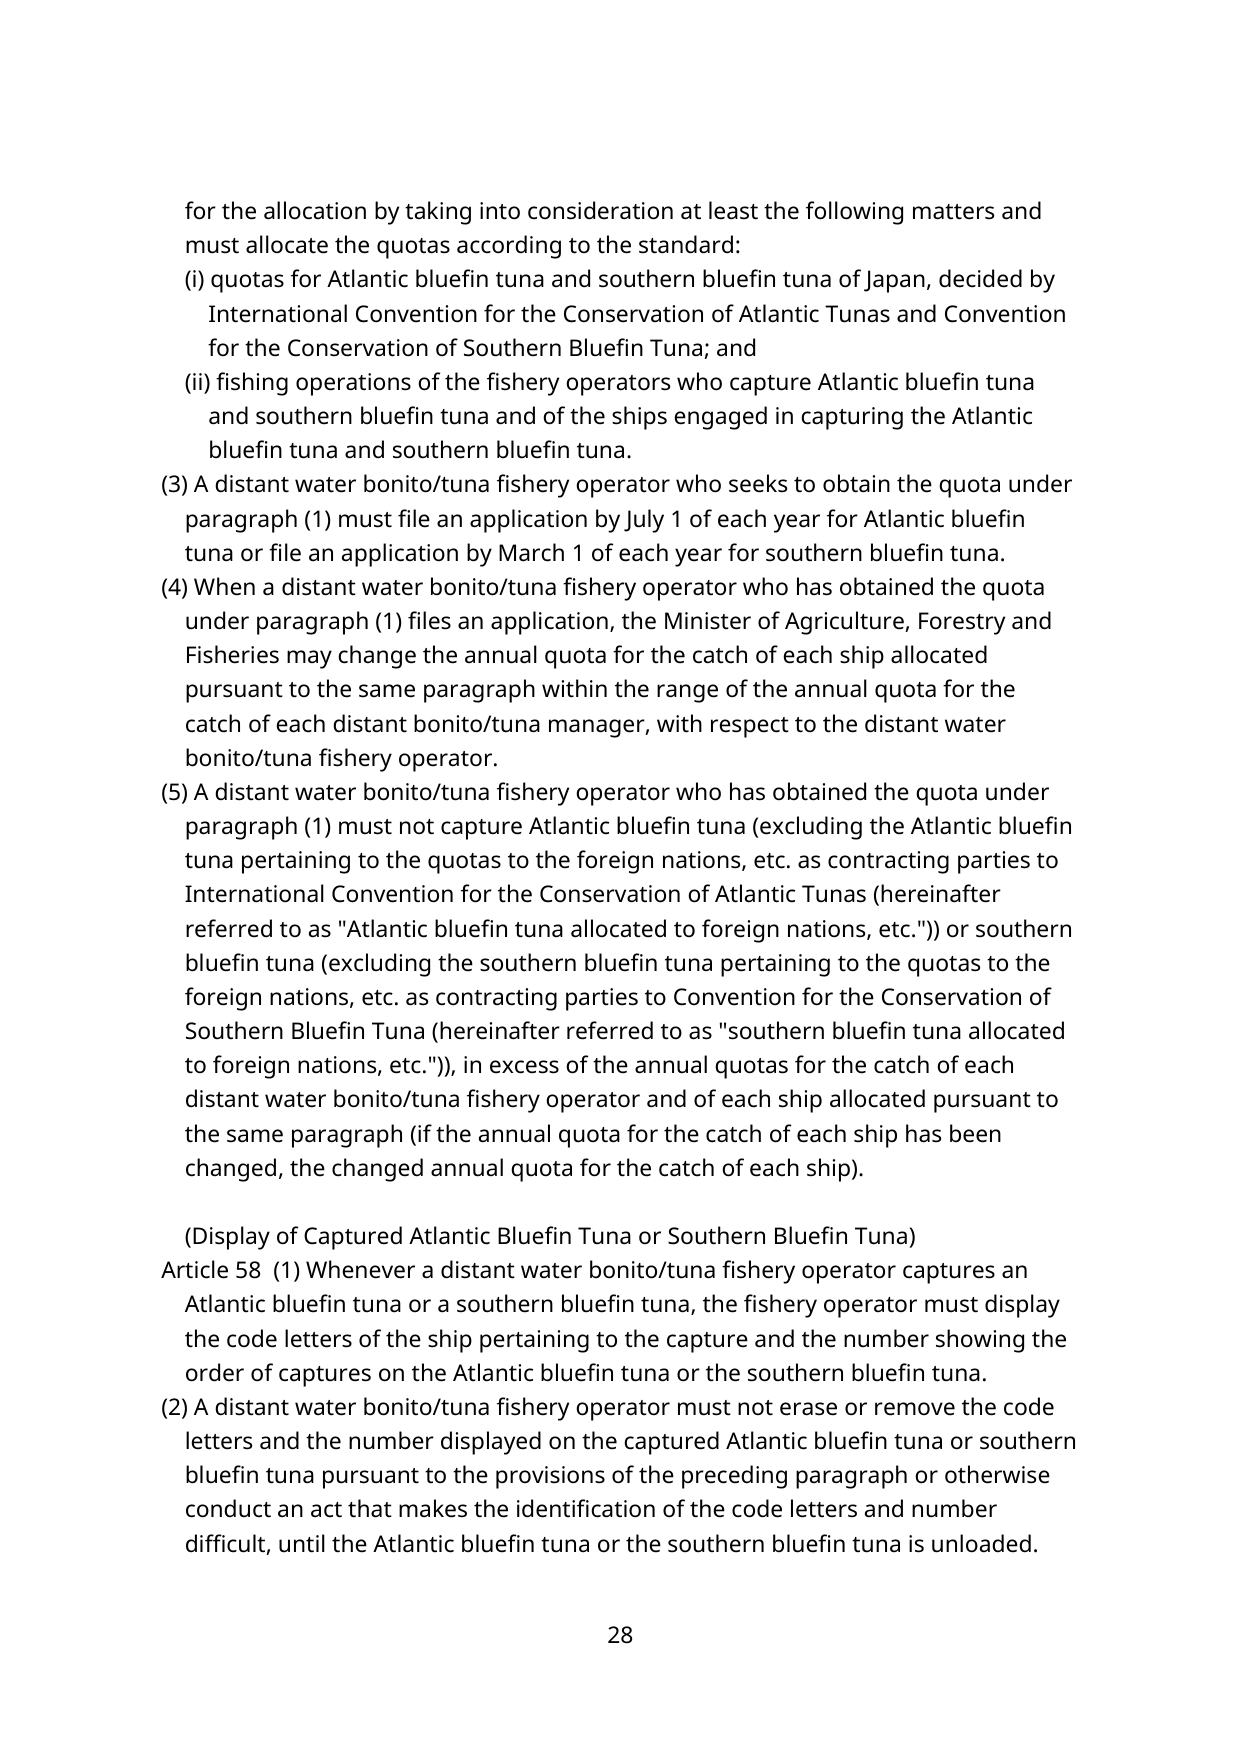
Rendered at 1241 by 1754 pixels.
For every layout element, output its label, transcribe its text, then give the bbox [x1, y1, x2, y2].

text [161, 194, 1079, 262]
text (5) A distant water bonito/tuna fishery operator who has obtained the quota under paragraph (1) must not capture Atlantic bluefin tuna (excluding the Atlantic bluefin tuna pertaining to the quotas to the foreign nations, etc. as contracting parties to International Convention for the Conservation of Atlantic Tunas (hereinafter referred to as "Atlantic bluefin tuna allocated to foreign nations, etc.")) or southern bluefin tuna (excluding the southern bluefin tuna pertaining to the quotas to the foreign nations, etc. as contracting parties to Convention for the Conservation of Southern Bluefin Tuna (hereinafter referred to as "southern bluefin tuna allocated to foreign nations, etc.")), in excess of the annual quotas for the catch of each distant water bonito/tuna fishery operator and of each ship allocated pursuant to the same paragraph (if the annual quota for the catch of each ship has been changed, the changed annual quota for the catch of each ship). [161, 774, 1079, 1184]
text (i) quotas for Atlantic bluefin tuna and southern bluefin tuna of Japan, decided by International Convention for the Conservation of Atlantic Tunas and Convention for the Conservation of Southern Bluefin Tuna; and [184, 262, 1079, 364]
text (Display of Captured Atlantic Bluefin Tuna or Southern Bluefin Tuna) [184, 1219, 1079, 1253]
text (2) A distant water bonito/tuna fishery operator must not erase or remove the code letters and the number displayed on the captured Atlantic bluefin tuna or southern bluefin tuna pursuant to the provisions of the preceding paragraph or otherwise conduct an act that makes the identification of the code letters and number difficult, until the Atlantic bluefin tuna or the southern bluefin tuna is unloaded. [161, 1389, 1079, 1560]
text Article 58 (1) Whenever a distant water bonito/tuna fishery operator captures an Atlantic bluefin tuna or a southern bluefin tuna, the fishery operator must display the code letters of the ship pertaining to the capture and the number showing the order of captures on the Atlantic bluefin tuna or the southern bluefin tuna. [161, 1253, 1079, 1389]
text (3) A distant water bonito/tuna fishery operator who seeks to obtain the quota under paragraph (1) must file an application by July 1 of each year for Atlantic bluefin tuna or file an application by March 1 of each year for southern bluefin tuna. [161, 467, 1079, 569]
text (4) When a distant water bonito/tuna fishery operator who has obtained the quota under paragraph (1) files an application, the Minister of Agriculture, Forestry and Fisheries may change the annual quota for the catch of each ship allocated pursuant to the same paragraph within the range of the annual quota for the catch of each distant bonito/tuna manager, with respect to the distant water bonito/tuna fishery operator. [161, 569, 1079, 774]
text (ii) fishing operations of the fishery operators who capture Atlantic bluefin tuna and southern bluefin tuna and of the ships engaged in capturing the Atlantic bluefin tuna and southern bluefin tuna. [184, 364, 1079, 467]
